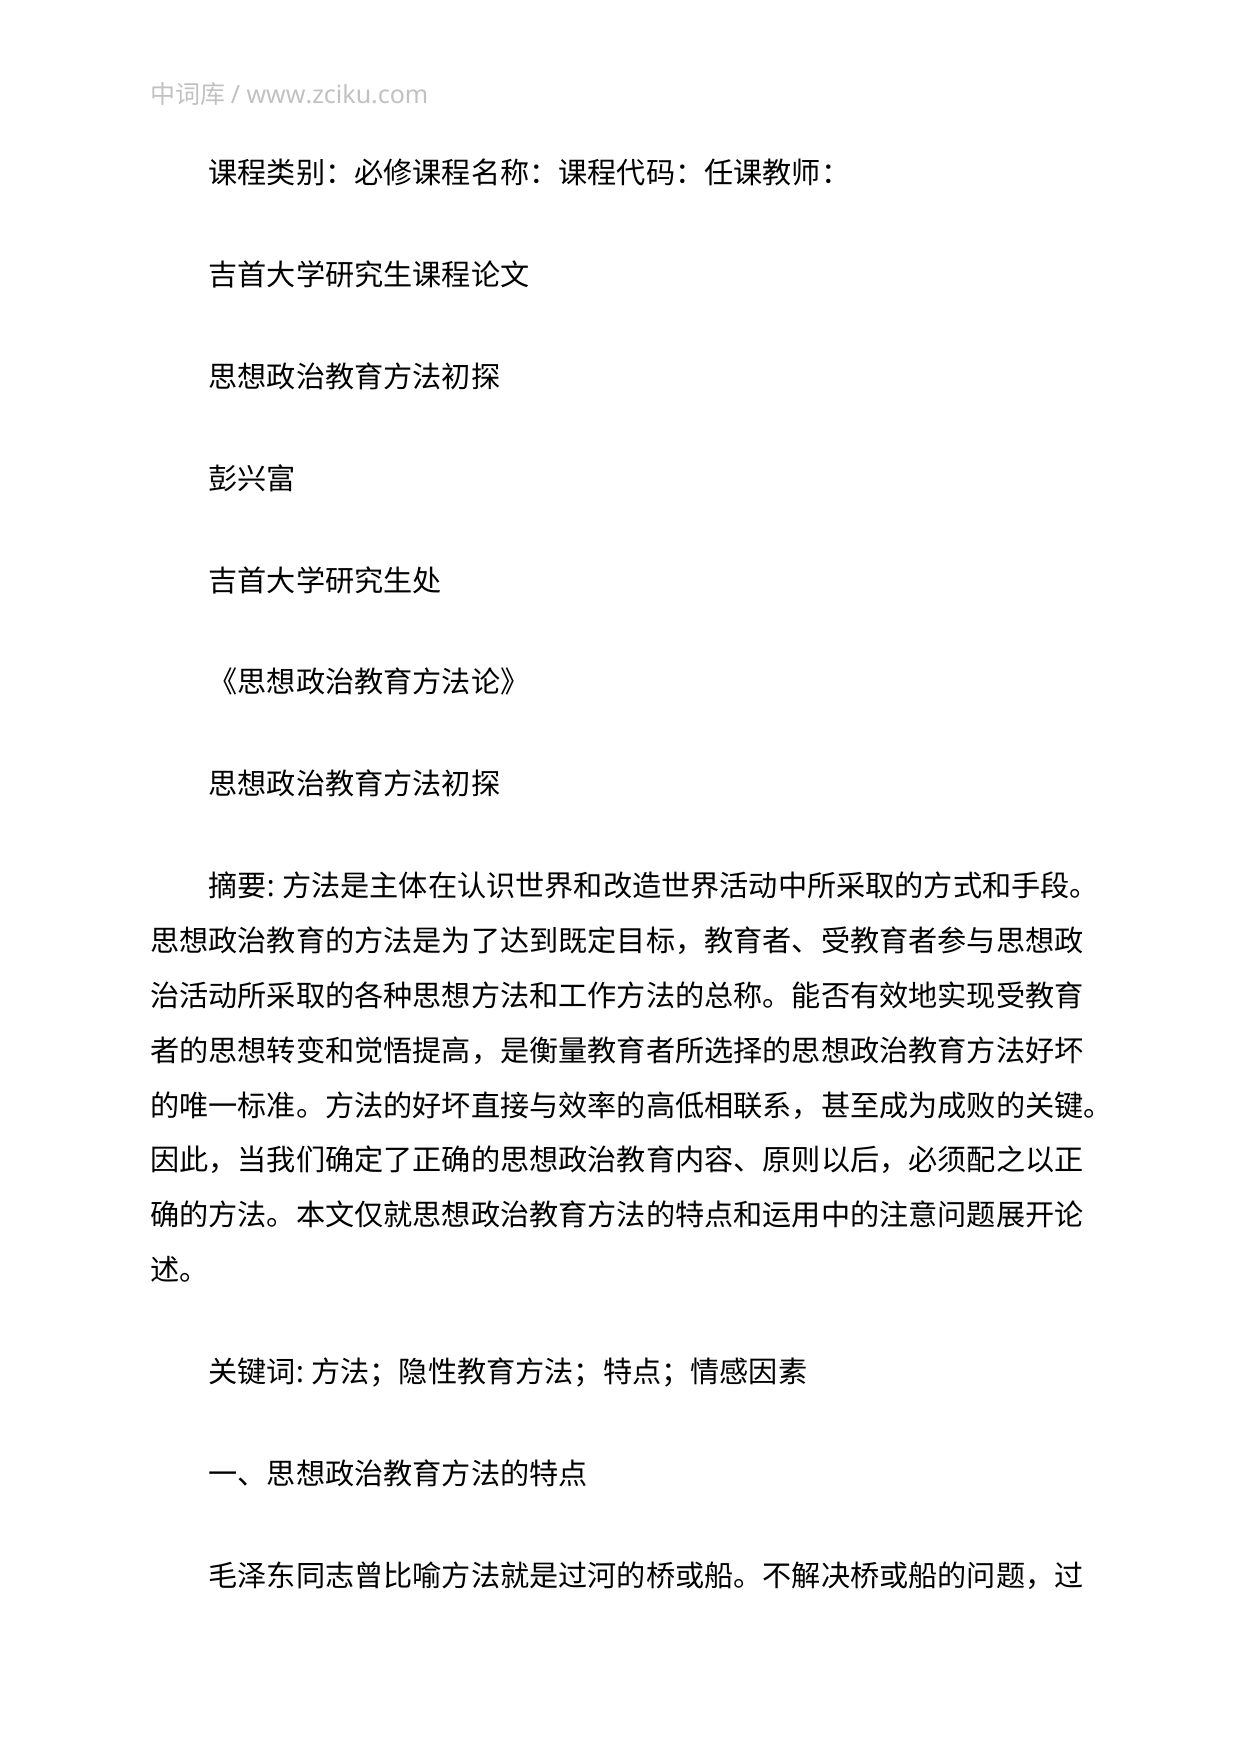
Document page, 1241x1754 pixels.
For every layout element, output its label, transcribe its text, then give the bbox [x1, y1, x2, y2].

text 思想政治教育方法初探 [150, 761, 1090, 803]
text 《思想政治教育方法论》 [150, 659, 1090, 701]
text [150, 1552, 1090, 1594]
text 一、思想政治教育方法的特点 [150, 1451, 1090, 1493]
text 吉首大学研究生课程论文 [150, 252, 1090, 294]
text 思想政治教育方法初探 [150, 353, 1090, 396]
text 关键词: 方法；隐性教育方法；特点；情感因素 [150, 1348, 1090, 1391]
text 课程类别：必修课程名称：课程代码：任课教师： [150, 150, 1090, 192]
text 吉首大学研究生处 [150, 557, 1090, 599]
text 摘要: 方法是主体在认识世界和改造世界活动中所采取的方式和手段。思想政治教育的方法是为了达到既定目标，教育者、受教育者参与思想政治活动所采取的各种思想方法和工作方法的总称。能否有效地实现受教育者的思想转变和觉悟提高，是衡量教育者所选择的思想政治教育方法好坏的唯一标准。方法的好坏直接与效率的高低相联系，甚至成为成败的关键。因此，当我们确定了正确的思想政治教育内容、原则以后，必须配之以正确的方法。本文仅就思想政治教育方法的特点和运用中的注意问题展开论述。 [150, 862, 1090, 1289]
text 彭兴富 [150, 455, 1090, 498]
